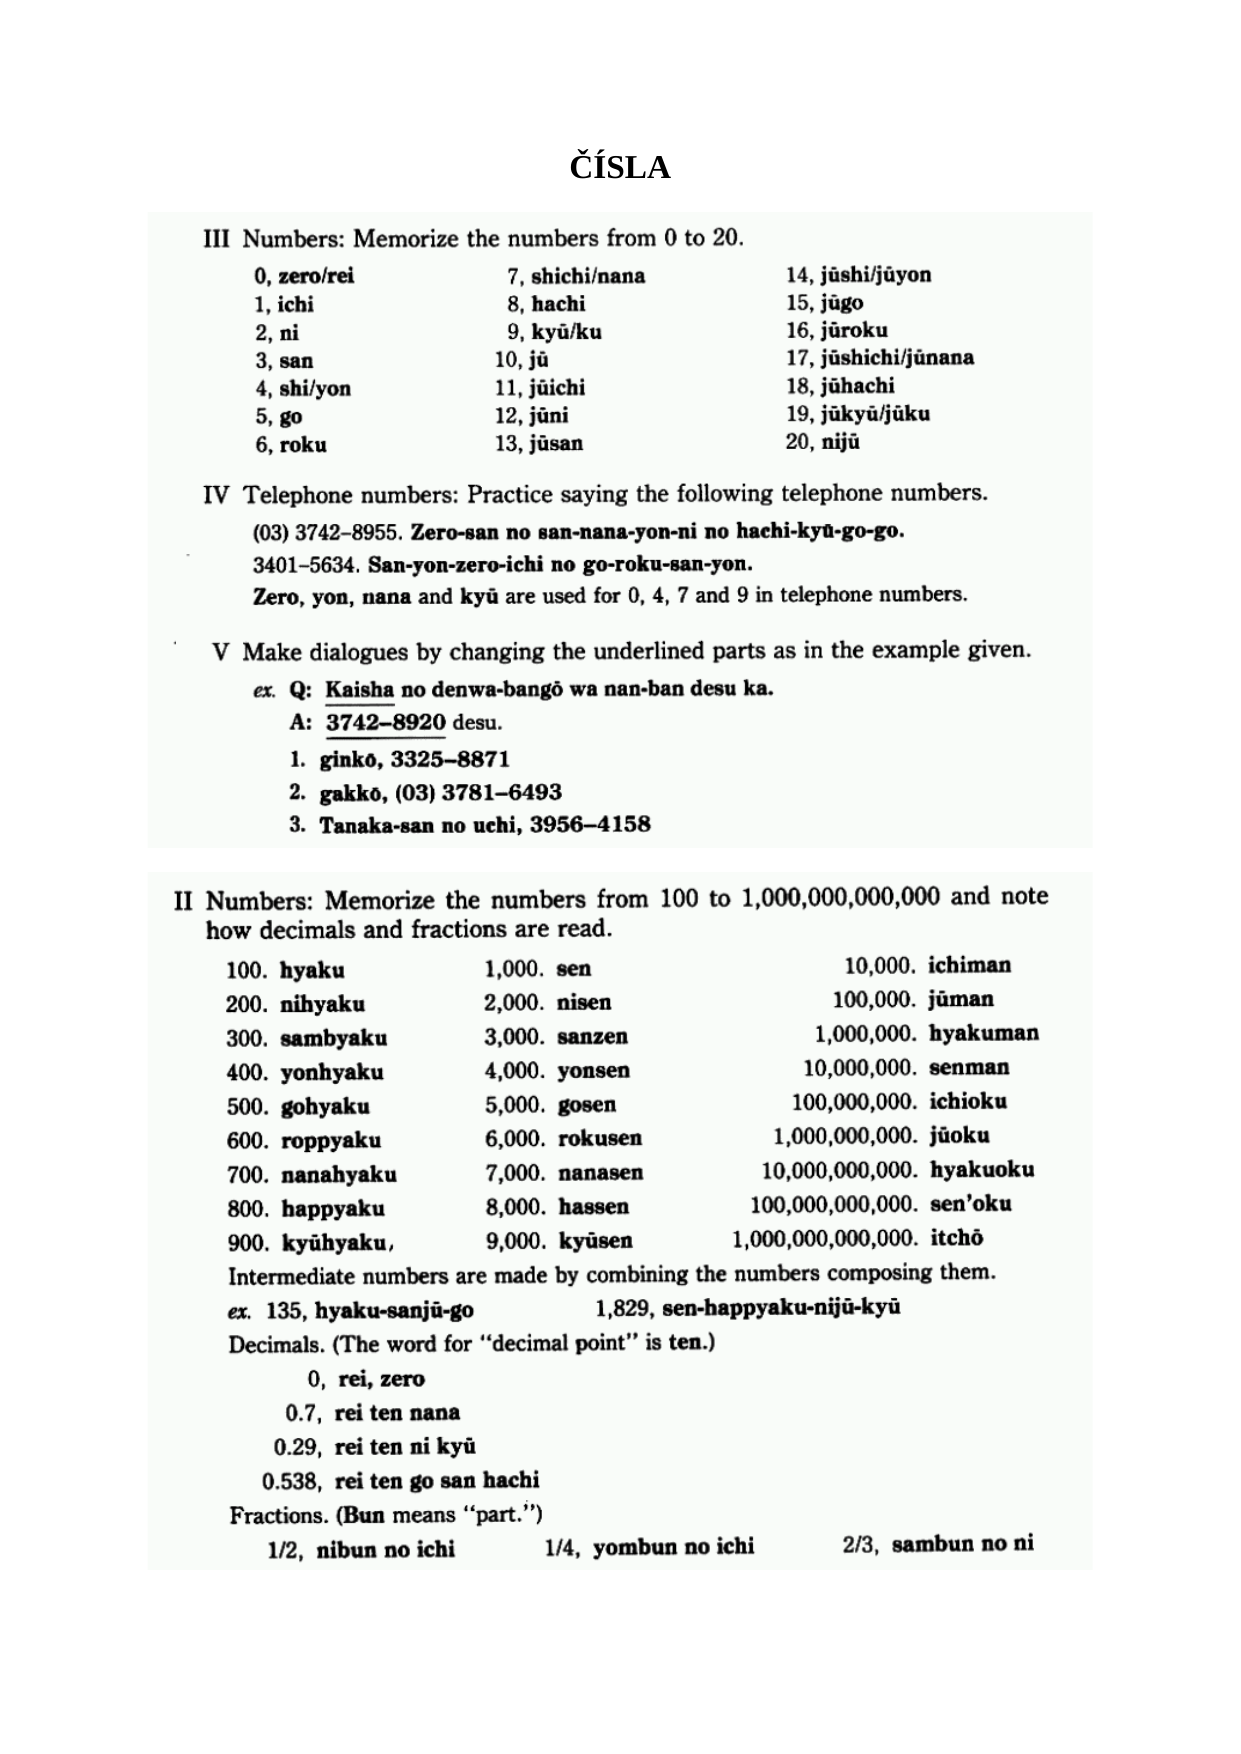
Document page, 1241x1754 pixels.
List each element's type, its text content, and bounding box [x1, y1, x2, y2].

text ČÍSLA [148, 148, 1093, 186]
